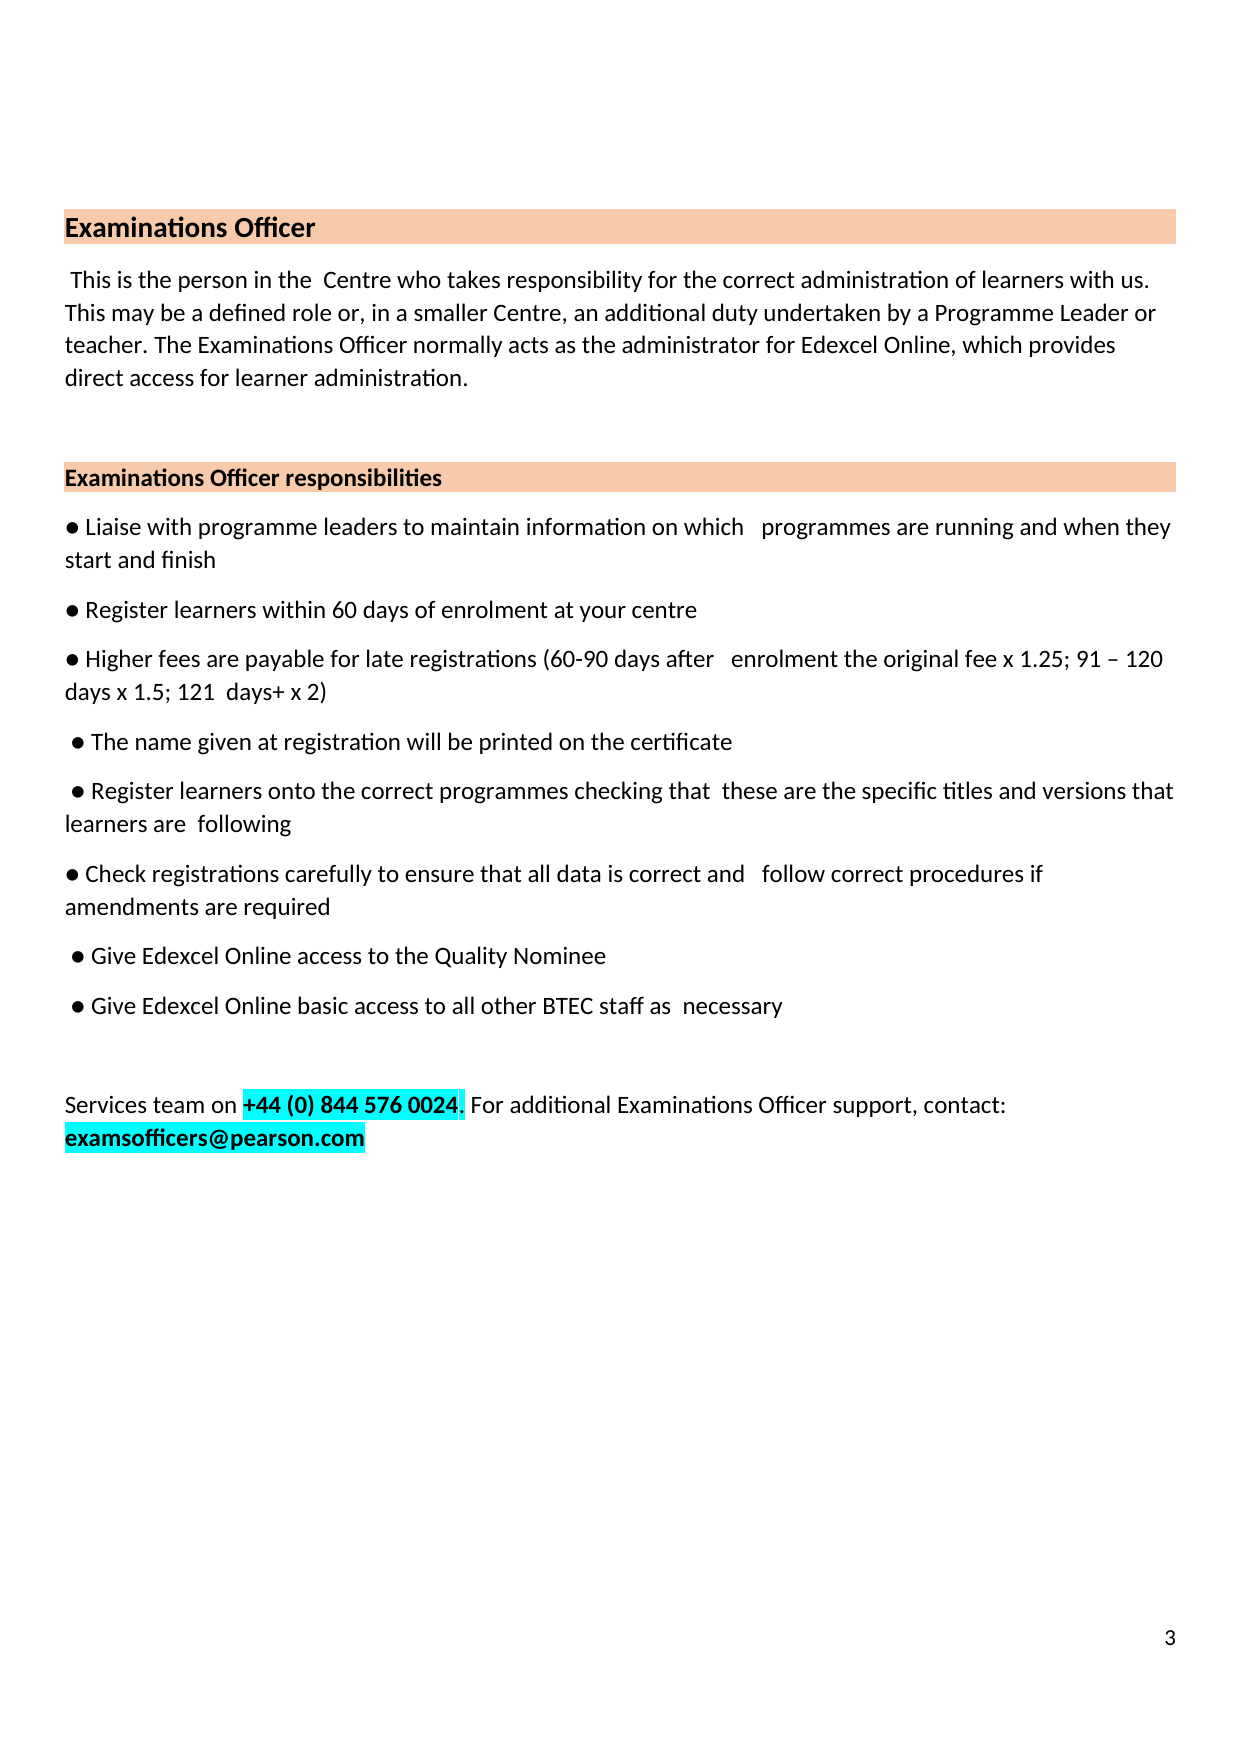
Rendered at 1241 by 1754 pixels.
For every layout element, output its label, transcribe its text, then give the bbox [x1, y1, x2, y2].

text ● The name given at registration will be printed on the certificate [64, 726, 1176, 756]
text ● Give Edexcel Online basic access to all other BTEC staff as necessary [64, 990, 1176, 1021]
text ● Register learners within 60 days of enrolment at your centre [64, 594, 1176, 624]
text This is the person in the Centre who takes responsibility for the correct administration of learners with us. This may be a defined role or, in a smaller Centre, an additional duty undertaken by a Programme Leader or teacher. The Examinations Officer normally acts as the administrator for Edexcel Online, which provides direct access for learner administration. [64, 264, 1176, 393]
text ● Give Edexcel Online access to the Quality Nominee [64, 941, 1176, 971]
text ● Check registrations carefully to ensure that all data is correct and follow correct procedures if amendments are required [64, 858, 1176, 921]
text Examinations Officer [64, 209, 1176, 244]
text Examinations Officer responsibilities [64, 462, 1176, 492]
text ● Register learners onto the correct programmes checking that these are the specific titles and versions that learners are following [64, 776, 1176, 839]
text ● Higher fees are payable for late registrations (60-90 days after enrolment the original fee x 1.25; 91 – 120 days x 1.5; 121 days+ x 2) [64, 643, 1176, 707]
text Services team on +44 (0) 844 576 0024. For additional Examinations Officer support, contact: examsofficers@pearson.com [64, 1089, 1176, 1153]
text ● Liaise with programme leaders to maintain information on which programmes are running and when they start and finish [64, 511, 1176, 575]
